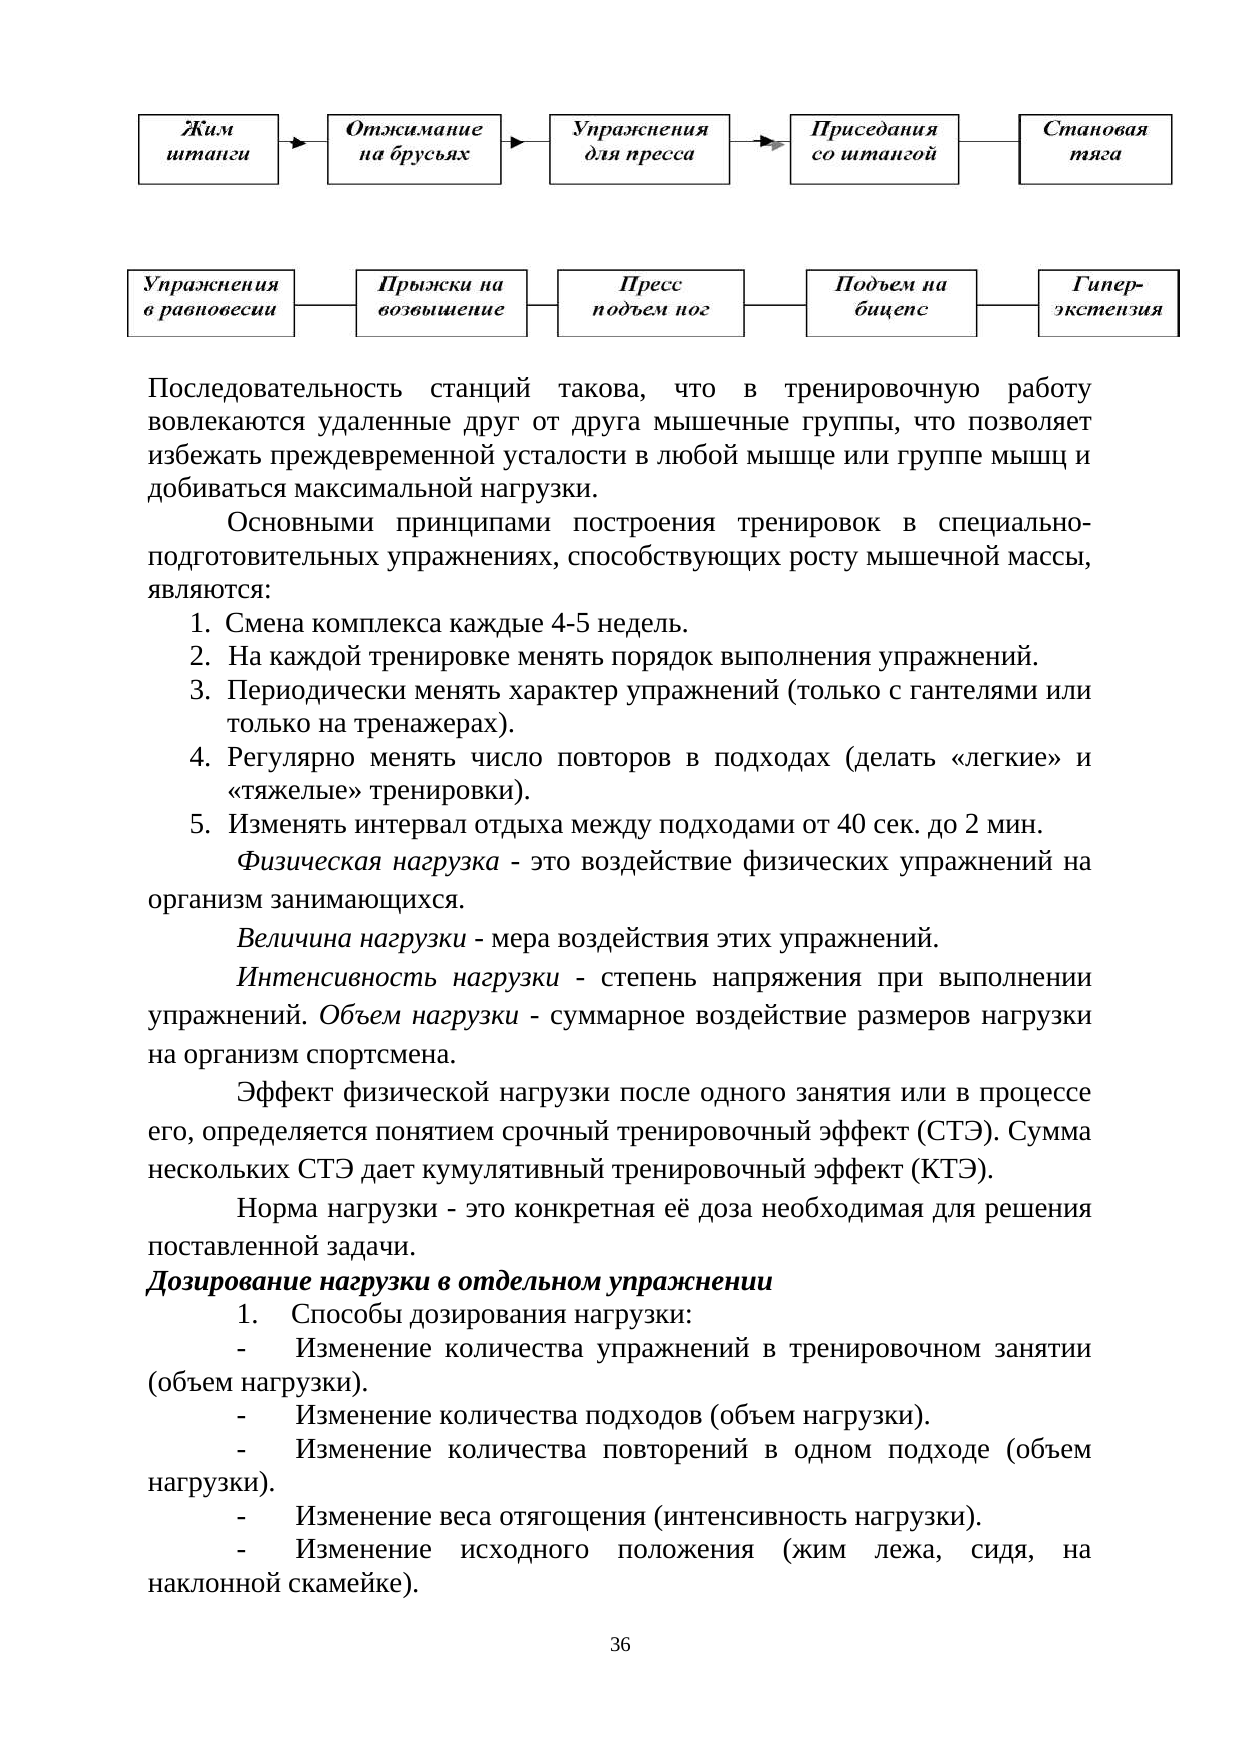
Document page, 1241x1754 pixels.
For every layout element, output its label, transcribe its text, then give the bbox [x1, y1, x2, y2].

picture [127, 114, 1180, 337]
text Физическая нагрузка - это воздействие физических упражнений на организм занимающихся. [148, 839, 1092, 917]
text Эффект физической нагрузки после одного занятия или в процессе его, определяется понятием срочный тренировочный эффект (СТЭ). Сумма нескольких СТЭ дает кумулятивный тренировочный эффект (КТЭ). [148, 1071, 1092, 1186]
text Последовательность станций такова, что в тренировочную работу вовлекаются удаленные друг от друга мышечные группы, что позволяет избежать преждевременной усталости в любой мышце или группе мышц и добиваться максимальной нагрузки. [148, 370, 1092, 504]
list Регулярно менять число повторов в подходах (делать «легкие» и «тяжелые» тренировки). [189, 739, 1092, 806]
text Интенсивность нагрузки - степень напряжения при выполнении упражнений. Объем нагрузки - суммарное воздействие размеров нагрузки на организм спортсмена. [148, 955, 1092, 1071]
list Изменение количества подходов (объем нагрузки). [148, 1398, 1092, 1431]
list Изменение исходного положения (жим лежа, сидя, на наклонной скамейке). [148, 1532, 1092, 1599]
list Смена комплекса каждые 4-5 недель. [189, 605, 1092, 638]
list На каждой тренировке менять порядок выполнения упражнений. [189, 638, 1092, 672]
list Изменение количества повторений в одном подходе (объем нагрузки). [148, 1431, 1092, 1498]
text Основными принципами построения тренировок в специально- подготовительных упражнениях, способствующих росту мышечной массы, являются: [148, 504, 1092, 605]
text Дозирование нагрузки в отдельном упражнении [148, 1263, 1092, 1297]
list Изменять интервал отдыха между подходами от 40 сек. до 2 мин. [189, 806, 1092, 839]
list Изменение количества упражнений в тренировочном занятии (объем нагрузки). [148, 1331, 1092, 1398]
list Изменение веса отягощения (интенсивность нагрузки). [148, 1498, 1092, 1532]
list Способы дозирования нагрузки: [148, 1297, 1092, 1331]
list Периодически менять характер упражнений (только с гантелями или только на тренажерах). [189, 672, 1092, 739]
text Величина нагрузки - мера воздействия этих упражнений. [148, 917, 1092, 955]
text Норма нагрузки - это конкретная её доза необходимая для решения поставленной задачи. [148, 1186, 1092, 1263]
